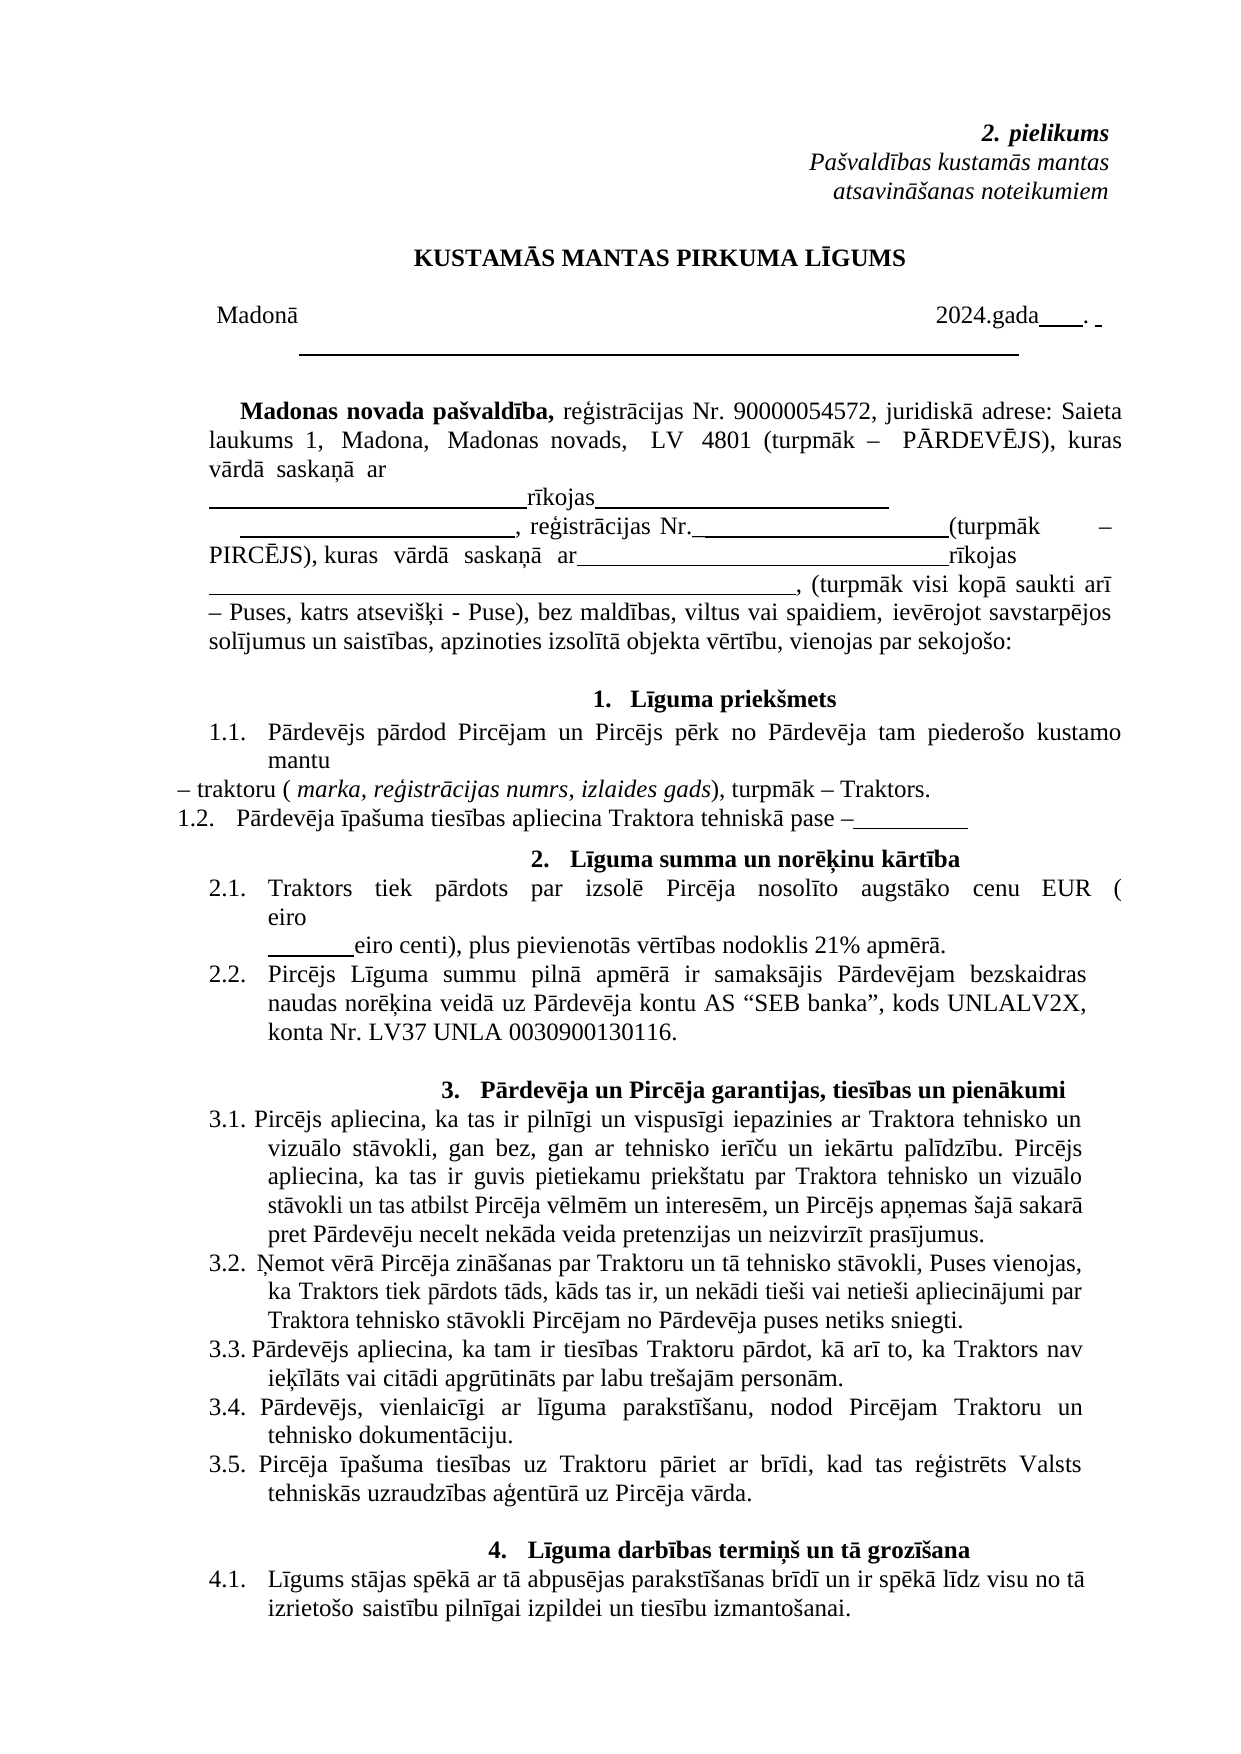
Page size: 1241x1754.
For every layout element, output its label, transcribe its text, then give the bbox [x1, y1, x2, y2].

text 2. pielikums [177, 118, 1111, 147]
subtitle KUSTAMĀS MANTAS PIRKUMA LĪGUMS [197, 243, 1122, 272]
list Pārdevējs pārdod Pircējam un Pircējs pērk no Pārdevēja tam piederošo kustamo mantu [208, 717, 1122, 774]
text 3.5. Pircēja īpašuma tiesības uz Traktoru pāriet ar brīdi, kad tas reģistrēts Valsts tehniskās uzraudzības aģentūrā uz Pircēja vārda. [208, 1449, 1083, 1507]
list Līgums stājas spēkā ar tā abpusējas parakstīšanas brīdī un ir spēkā līdz visu no tā izrietošo saistību pilnīgai izpildei un tiesību izmantošanai. [208, 1564, 1086, 1622]
subtitle Pārdevēja un Pircēja garantijas, tiesības un pienākumi [441, 1075, 1122, 1104]
list Ņemot vērā Pircēja zināšanas par Traktoru un tā tehnisko stāvokli, Puses vienojas, ka Traktors tiek pārdots tāds, kāds tas ir, un nekādi tieši vai netieši apliecinājumi par Traktora tehnisko stāvokli Pircējam no Pārdevēja puses netiks sniegti. [208, 1248, 1083, 1334]
list Pircējs Līguma summu pilnā apmērā ir samaksājis Pārdevējam bezskaidras naudas norēķina veidā uz Pārdevēja kontu AS “SEB banka”, kods UNLALV2X, konta Nr. LV37 UNLA 0030900130116. [208, 959, 1086, 1046]
text Pašvaldības kustamās mantas [177, 147, 1111, 176]
list Pircējs apliecina, ka tas ir pilnīgi un vispusīgi iepazinies ar Traktora tehnisko un vizuālo stāvokli, gan bez, gan ar tehnisko ierīču un iekārtu palīdzību. Pircējs apliecina, ka tas ir guvis pietiekamu priekštatu par Traktora tehnisko un vizuālo stāvokli un tas atbilst Pircēja vēlmēm un interesēm, un Pircējs apņemas šajā sakarā pret Pārdevēju necelt nekāda veida pretenzijas un neizvirzīt prasījumus. [208, 1104, 1083, 1248]
text Madonā 2024.gada . [195, 300, 1122, 358]
list Traktors tiek pārdots par izsolē Pircēja nosolīto augstāko cenu EUR ( eiro [208, 873, 1122, 931]
subtitle Līguma priekšmets [593, 684, 1122, 713]
text eiro centi), plus pievienotās vērtības nodoklis 21% apmērā. [268, 931, 1122, 959]
list Pārdevēja īpašuma tiesības apliecina Traktora tehniskā pase – __ [177, 803, 952, 832]
text rīkojas , un [209, 482, 823, 511]
list Pārdevējs apliecina, ka tam ir tiesības Traktoru pārdot, kā arī to, ka Traktors nav ieķīlāts vai citādi apgrūtināts par labu trešajām personām. [208, 1334, 1083, 1391]
text – traktoru ( marka, reģistrācijas numrs, izlaides gads), turpmāk – Traktors. [177, 774, 948, 803]
text , reģistrācijas Nr._ (turpmāk – PIRCĒJS), kuras vārdā saskaņā ar rīkojas , (turpmāk visi kopā saukti arī – Puses, katrs atsevišķi - Puse), bez maldības, viltus vai spaidiem, ievērojot savstarpējos solījumus un saistības, apzinoties izsolītā objekta vērtību, vienojas par sekojošo: [209, 511, 1111, 655]
list Pārdevējs, vienlaicīgi ar līguma parakstīšanu, nodod Pircējam Traktoru un tehnisko dokumentāciju. [208, 1392, 1083, 1449]
subtitle Līguma summa un norēķinu kārtība [531, 844, 1122, 873]
text Madonas novada pašvaldība, reģistrācijas Nr. 90000054572, juridiskā adrese: Saieta laukums 1, Madona, Madonas novads, LV 4801 (turpmāk – PĀRDEVĒJS), kuras vārdā saskaņā ar [209, 396, 1122, 482]
subtitle Līguma darbības termiņš un tā grozīšana [488, 1535, 1122, 1564]
text atsavināšanas noteikumiem [177, 176, 1111, 204]
